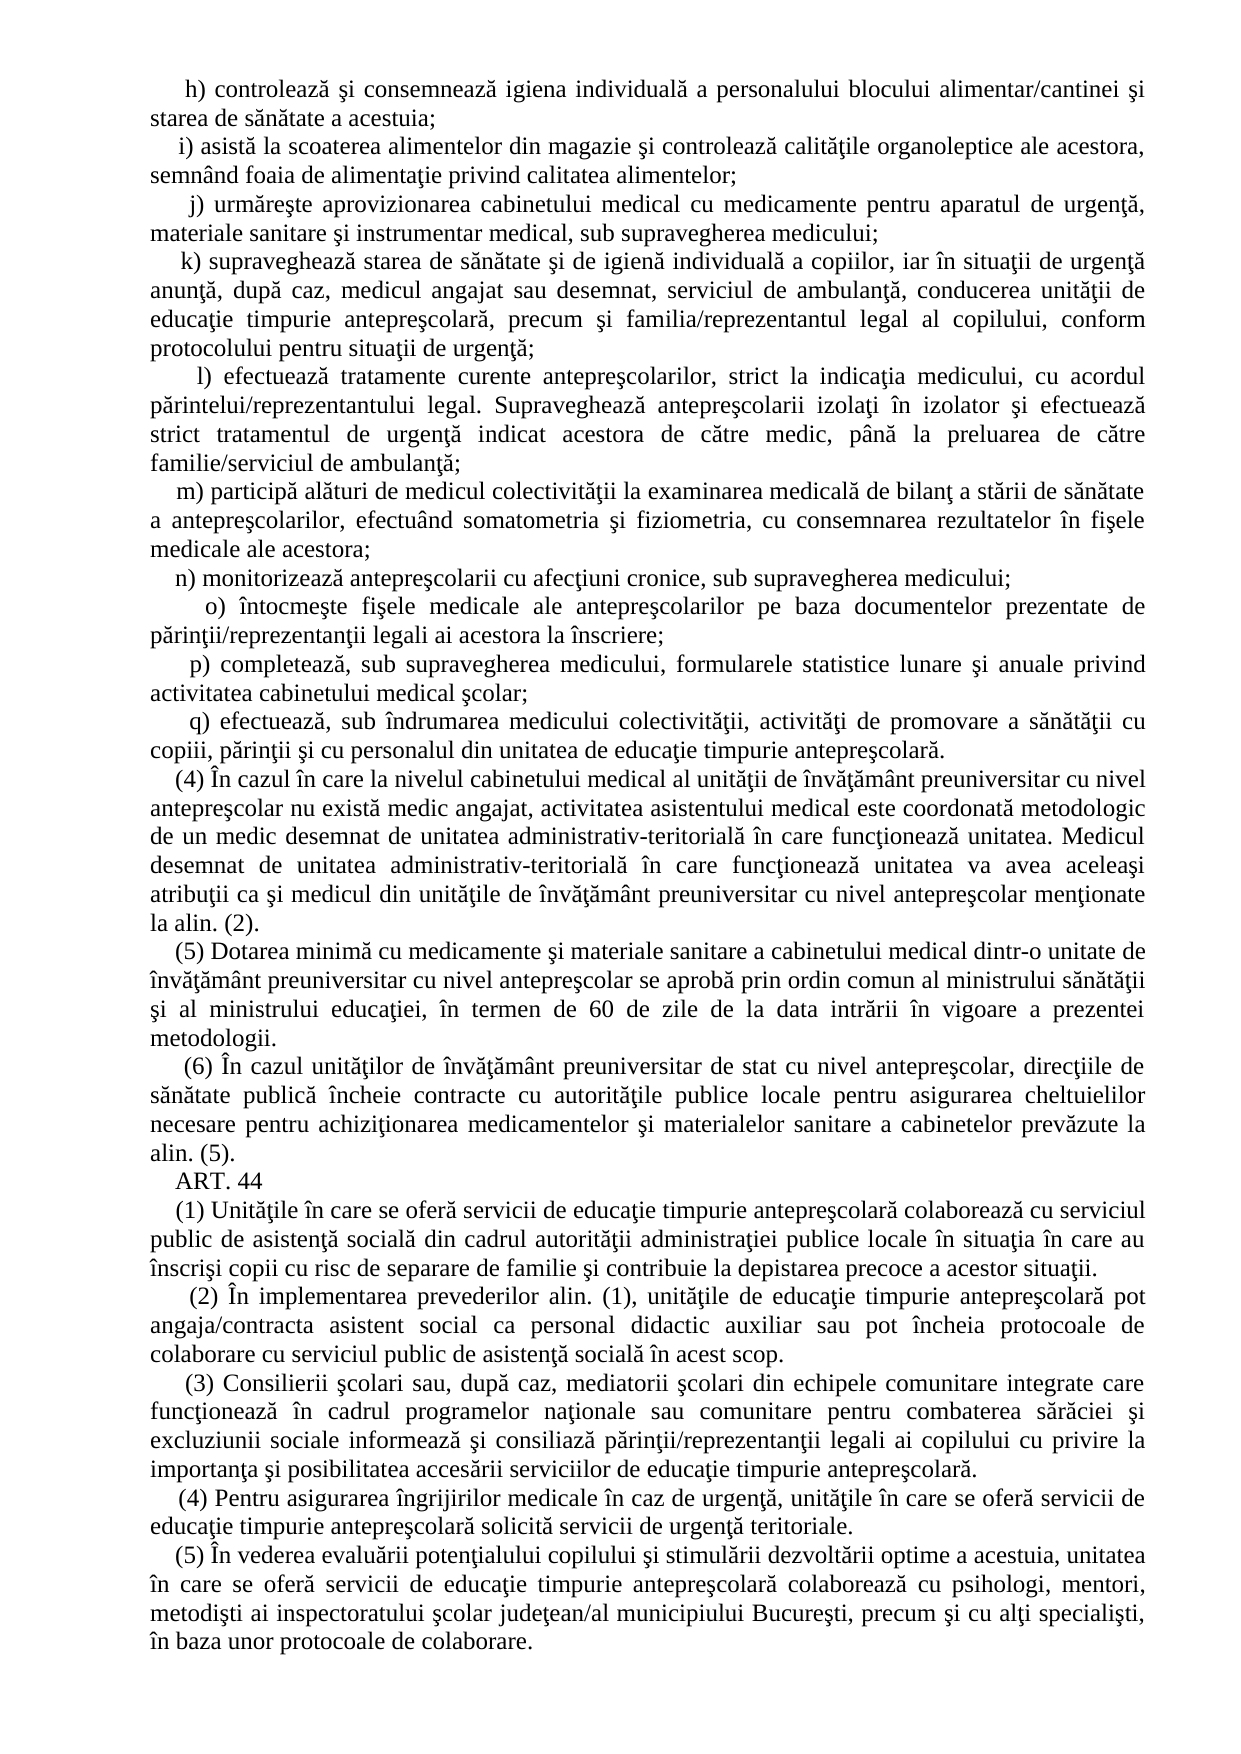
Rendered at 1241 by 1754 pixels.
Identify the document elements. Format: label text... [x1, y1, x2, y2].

text i) asistă la scoaterea alimentelor din magazie şi controlează calităţile organoleptice ale acestora, semnând foaia de alimentaţie privind calitatea alimentelor; [150, 131, 1146, 189]
text l) efectuează tratamente curente antepreşcolarilor, strict la indicaţia medicului, cu acordul părintelui/reprezentantului legal. Supraveghează antepreşcolarii izolaţi în izolator şi efectuează strict tratamentul de urgenţă indicat acestora de către medic, până la preluarea de către familie/serviciul de ambulanţă; [150, 361, 1146, 476]
text (5) În vederea evaluării potenţialului copilului şi stimulării dezvoltării optime a acestuia, unitatea în care se oferă servicii de educaţie timpurie antepreşcolară colaborează cu psihologi, mentori, metodişti ai inspectoratului şcolar judeţean/al municipiului Bucureşti, precum şi cu alţi specialişti, în baza unor protocoale de colaborare. [150, 1540, 1146, 1655]
text (4) În cazul în care la nivelul cabinetului medical al unităţii de învăţământ preuniversitar cu nivel antepreşcolar nu există medic angajat, activitatea asistentului medical este coordonată metodologic de un medic desemnat de unitatea administrativ-teritorială în care funcţionează unitatea. Medicul desemnat de unitatea administrativ-teritorială în care funcţionează unitatea va avea aceleaşi atribuţii ca şi medicul din unităţile de învăţământ preuniversitar cu nivel antepreşcolar menţionate la alin. (2). [150, 764, 1146, 936]
text (1) Unităţile în care se oferă servicii de educaţie timpurie antepreşcolară colaborează cu serviciul public de asistenţă socială din cadrul autorităţii administraţiei publice locale în situaţia în care au înscrişi copii cu risc de separare de familie şi contribuie la depistarea precoce a acestor situaţii. [150, 1195, 1146, 1281]
text (4) Pentru asigurarea îngrijirilor medicale în caz de urgenţă, unităţile în care se oferă servicii de educaţie timpurie antepreşcolară solicită servicii de urgenţă teritoriale. [150, 1483, 1146, 1540]
text j) urmăreşte aprovizionarea cabinetului medical cu medicamente pentru aparatul de urgenţă, materiale sanitare şi instrumentar medical, sub supravegherea medicului; [150, 189, 1146, 246]
text (2) În implementarea prevederilor alin. (1), unităţile de educaţie timpurie antepreşcolară pot angaja/contracta asistent social ca personal didactic auxiliar sau pot încheia protocoale de colaborare cu serviciul public de asistenţă socială în acest scop. [150, 1281, 1146, 1368]
text p) completează, sub supravegherea medicului, formularele statistice lunare şi anuale privind activitatea cabinetului medical şcolar; [150, 649, 1146, 706]
text (3) Consilierii şcolari sau, după caz, mediatorii şcolari din echipele comunitare integrate care funcţionează în cadrul programelor naţionale sau comunitare pentru combaterea sărăciei şi excluziunii sociale informează şi consiliază părinţii/reprezentanţii legali ai copilului cu privire la importanţa şi posibilitatea accesării serviciilor de educaţie timpurie antepreşcolară. [150, 1368, 1146, 1483]
text q) efectuează, sub îndrumarea medicului colectivităţii, activităţi de promovare a sănătăţii cu copiii, părinţii şi cu personalul din unitatea de educaţie timpurie antepreşcolară. [150, 706, 1146, 764]
text o) întocmeşte fişele medicale ale antepreşcolarilor pe baza documentelor prezentate de părinţii/reprezentanţii legali ai acestora la înscriere; [150, 591, 1146, 649]
text m) participă alături de medicul colectivităţii la examinarea medicală de bilanţ a stării de sănătate a antepreşcolarilor, efectuând somatometria şi fiziometria, cu consemnarea rezultatelor în fişele medicale ale acestora; [150, 476, 1146, 563]
text (6) În cazul unităţilor de învăţământ preuniversitar de stat cu nivel antepreşcolar, direcţiile de sănătate publică încheie contracte cu autorităţile publice locale pentru asigurarea cheltuielilor necesare pentru achiziţionarea medicamentelor şi materialelor sanitare a cabinetelor prevăzute la alin. (5). [150, 1051, 1146, 1166]
text n) monitorizează antepreşcolarii cu afecţiuni cronice, sub supravegherea medicului; [150, 563, 1146, 591]
text k) supraveghează starea de sănătate şi de igienă individuală a copiilor, iar în situaţii de urgenţă anunţă, după caz, medicul angajat sau desemnat, serviciul de ambulanţă, conducerea unităţii de educaţie timpurie antepreşcolară, precum şi familia/reprezentantul legal al copilului, conform protocolului pentru situaţii de urgenţă; [150, 246, 1146, 361]
text ART. 44 [150, 1166, 1146, 1195]
text (5) Dotarea minimă cu medicamente şi materiale sanitare a cabinetului medical dintr-o unitate de învăţământ preuniversitar cu nivel antepreşcolar se aprobă prin ordin comun al ministrului sănătăţii şi al ministrului educaţiei, în termen de 60 de zile de la data intrării în vigoare a prezentei metodologii. [150, 936, 1146, 1051]
text h) controlează şi consemnează igiena individuală a personalului blocului alimentar/cantinei şi starea de sănătate a acestuia; [150, 74, 1146, 131]
